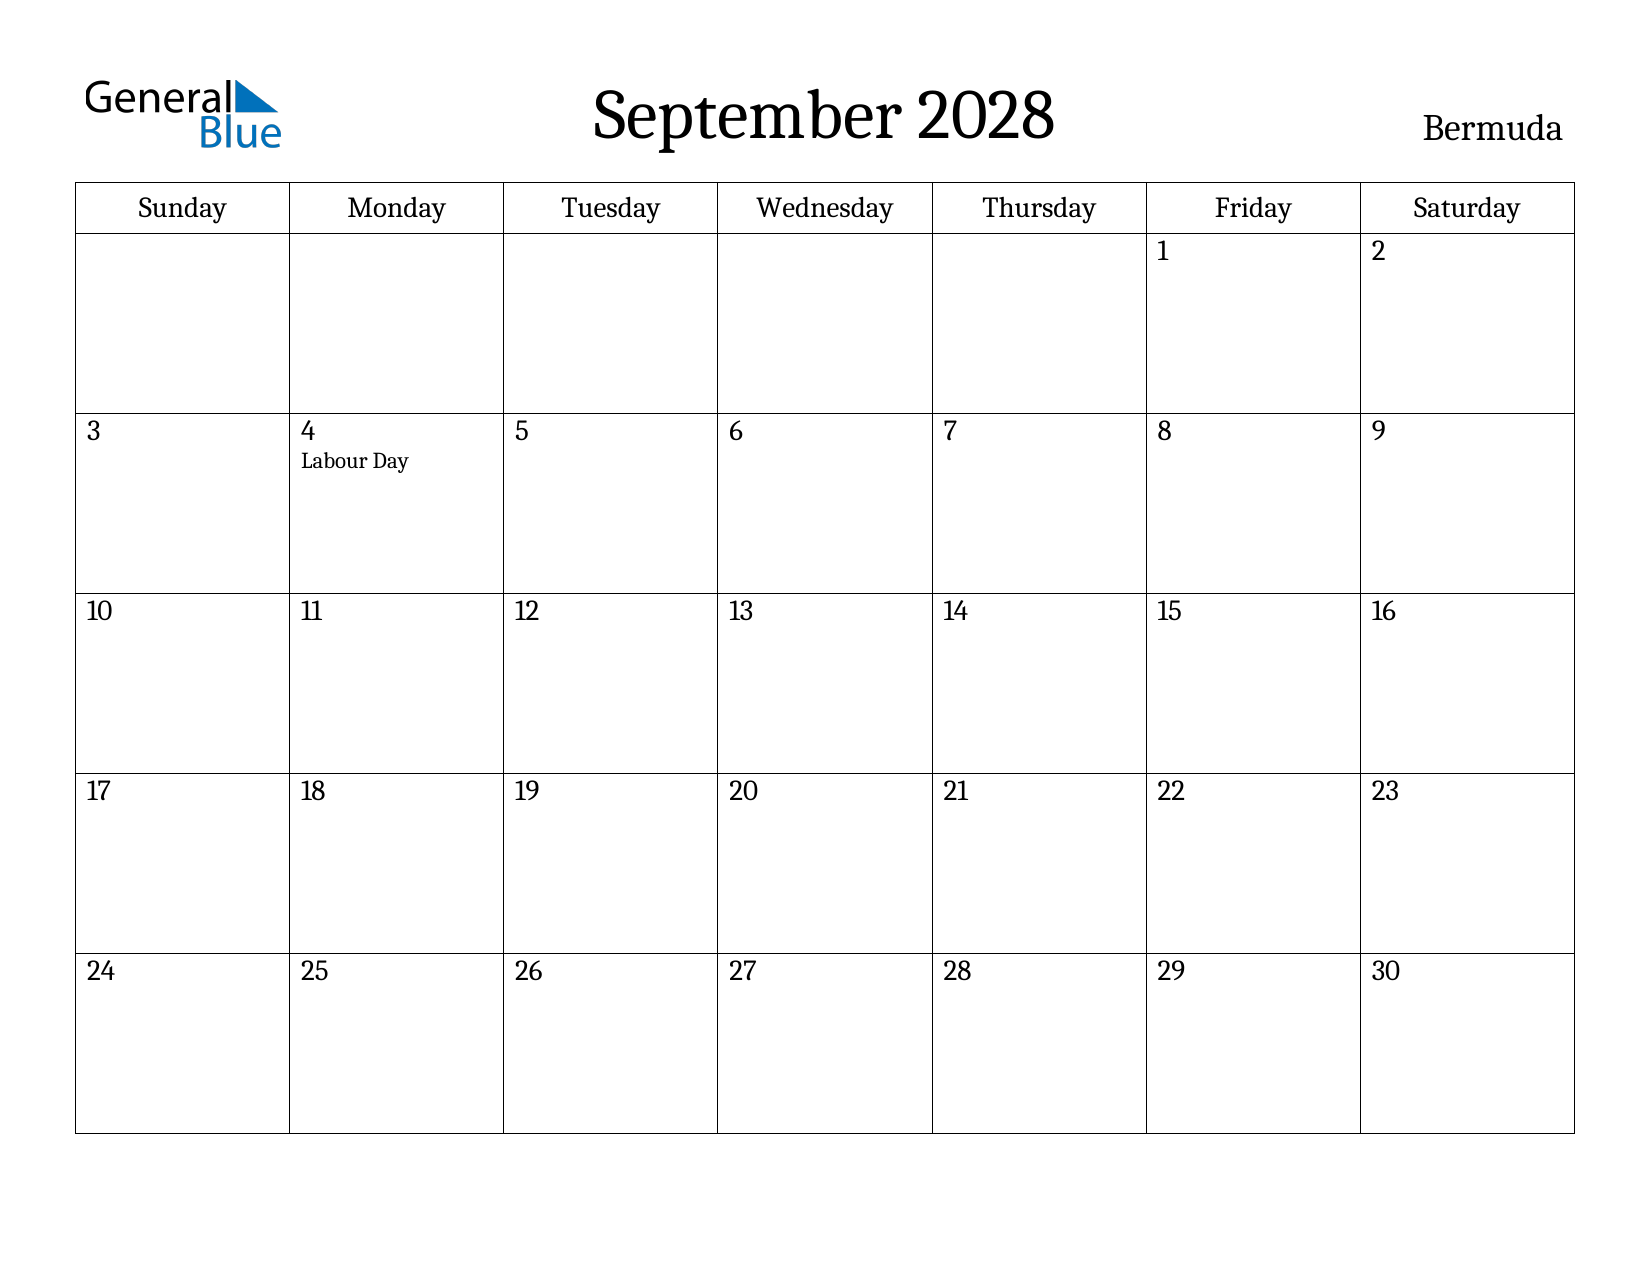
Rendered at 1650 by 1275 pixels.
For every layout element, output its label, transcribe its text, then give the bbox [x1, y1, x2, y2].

table_cell [504, 988, 717, 1133]
table_cell 3 [76, 414, 289, 447]
table_cell [933, 448, 1146, 593]
table_cell [718, 627, 932, 773]
table_cell [933, 808, 1146, 953]
table_cell Thursday [933, 183, 1146, 233]
table_cell Monday [290, 183, 503, 233]
table_cell 16 [1361, 594, 1574, 627]
table_cell [76, 627, 289, 773]
table_cell 20 [718, 774, 932, 807]
table_cell 17 [76, 774, 289, 807]
table_cell 13 [718, 594, 932, 627]
table_cell [504, 267, 717, 413]
table_cell 8 [1147, 414, 1360, 447]
table_cell [1147, 808, 1360, 953]
table_cell 25 [290, 954, 503, 987]
table_cell [1361, 808, 1574, 953]
table_cell [76, 808, 289, 953]
table_cell [1147, 267, 1360, 413]
table_cell 1 [1147, 234, 1360, 267]
table_cell [76, 988, 289, 1133]
table_cell Wednesday [718, 183, 932, 233]
table_cell 28 [933, 954, 1146, 987]
table_cell [1361, 448, 1574, 593]
table_cell [718, 808, 932, 953]
table_cell [933, 988, 1146, 1133]
table_cell 22 [1147, 774, 1360, 807]
table_cell 9 [1361, 414, 1574, 447]
table_cell [290, 808, 503, 953]
table_cell Labour Day [290, 448, 503, 593]
table_cell 4 [290, 414, 503, 447]
table_cell 6 [718, 414, 932, 447]
table_header Bermuda [1146, 75, 1574, 182]
table_cell 10 [76, 594, 289, 627]
table_cell [504, 234, 717, 267]
table_cell 2 [1361, 234, 1574, 267]
table_cell 18 [290, 774, 503, 807]
table_cell 14 [933, 594, 1146, 627]
table_cell 30 [1361, 954, 1574, 987]
table_cell Saturday [1361, 183, 1574, 233]
table_cell [933, 627, 1146, 773]
table_cell 27 [718, 954, 932, 987]
table_cell 11 [290, 594, 503, 627]
table_cell 21 [933, 774, 1146, 807]
table_cell [1361, 988, 1574, 1133]
table_cell [718, 234, 932, 267]
table_cell 5 [504, 414, 717, 447]
table_header September 2028 [504, 75, 1146, 182]
table_cell [718, 988, 932, 1133]
table_cell [504, 448, 717, 593]
table_cell [1361, 267, 1574, 413]
table_cell [290, 234, 503, 267]
table_cell [76, 448, 289, 593]
table_cell 29 [1147, 954, 1360, 987]
table_cell 15 [1147, 594, 1360, 627]
table_cell [504, 627, 717, 773]
table_cell 23 [1361, 774, 1574, 807]
table_cell 19 [504, 774, 717, 807]
table_cell [1147, 988, 1360, 1133]
table_cell [933, 267, 1146, 413]
table_cell [718, 448, 932, 593]
table_cell [1147, 627, 1360, 773]
table_cell [76, 267, 289, 413]
table_cell Sunday [76, 183, 289, 233]
table_cell [933, 234, 1146, 267]
table_cell [290, 627, 503, 773]
table_cell [1361, 627, 1574, 773]
table_cell [1147, 448, 1360, 593]
table_cell Friday [1147, 183, 1360, 233]
picture [86, 80, 281, 148]
table_cell [504, 808, 717, 953]
table_cell Tuesday [504, 183, 717, 233]
table_cell [290, 267, 503, 413]
table_cell [76, 234, 289, 267]
table_cell 24 [76, 954, 289, 987]
table_header [76, 75, 503, 182]
table_cell 26 [504, 954, 717, 987]
table_cell [718, 267, 932, 413]
table_cell 7 [933, 414, 1146, 447]
table_cell [290, 988, 503, 1133]
table_cell 12 [504, 594, 717, 627]
